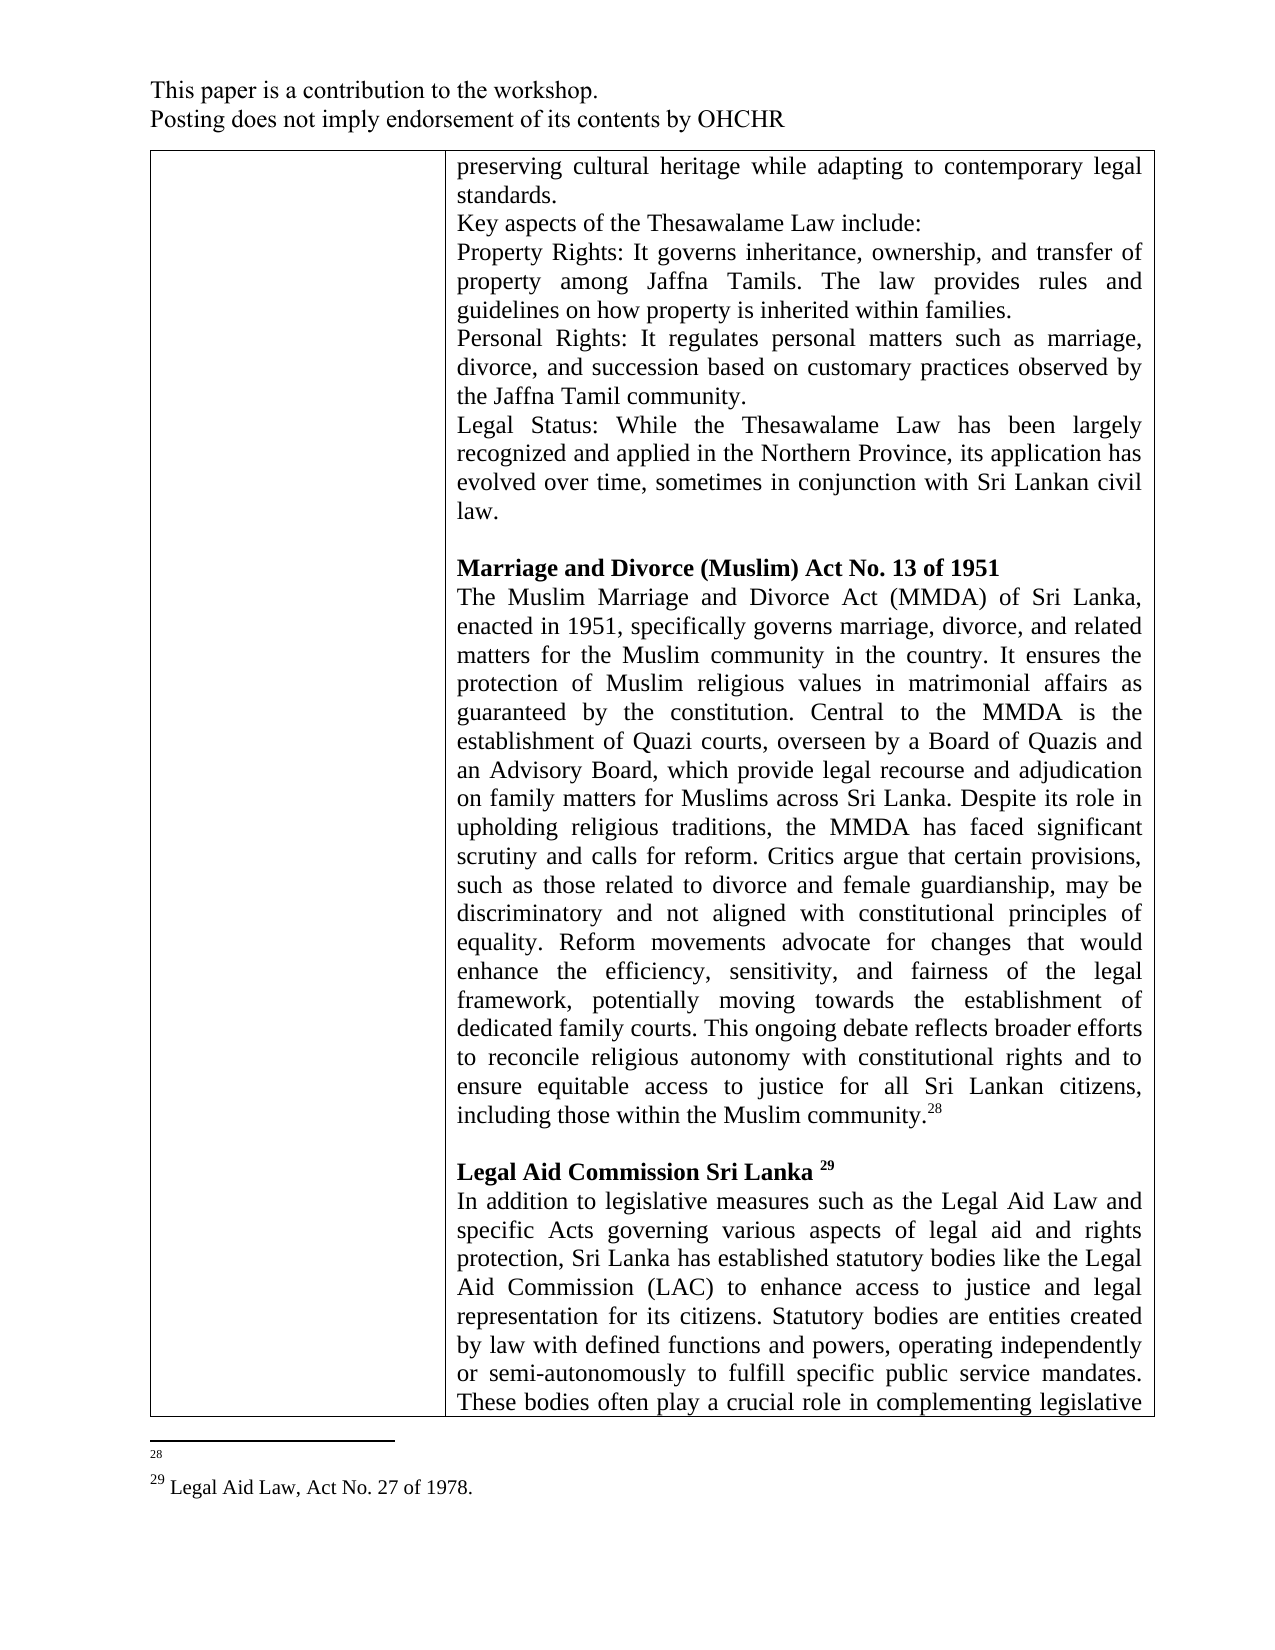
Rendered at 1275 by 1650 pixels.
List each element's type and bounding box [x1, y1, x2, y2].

table_cell [446, 151, 1154, 1416]
table_cell [151, 151, 445, 1416]
